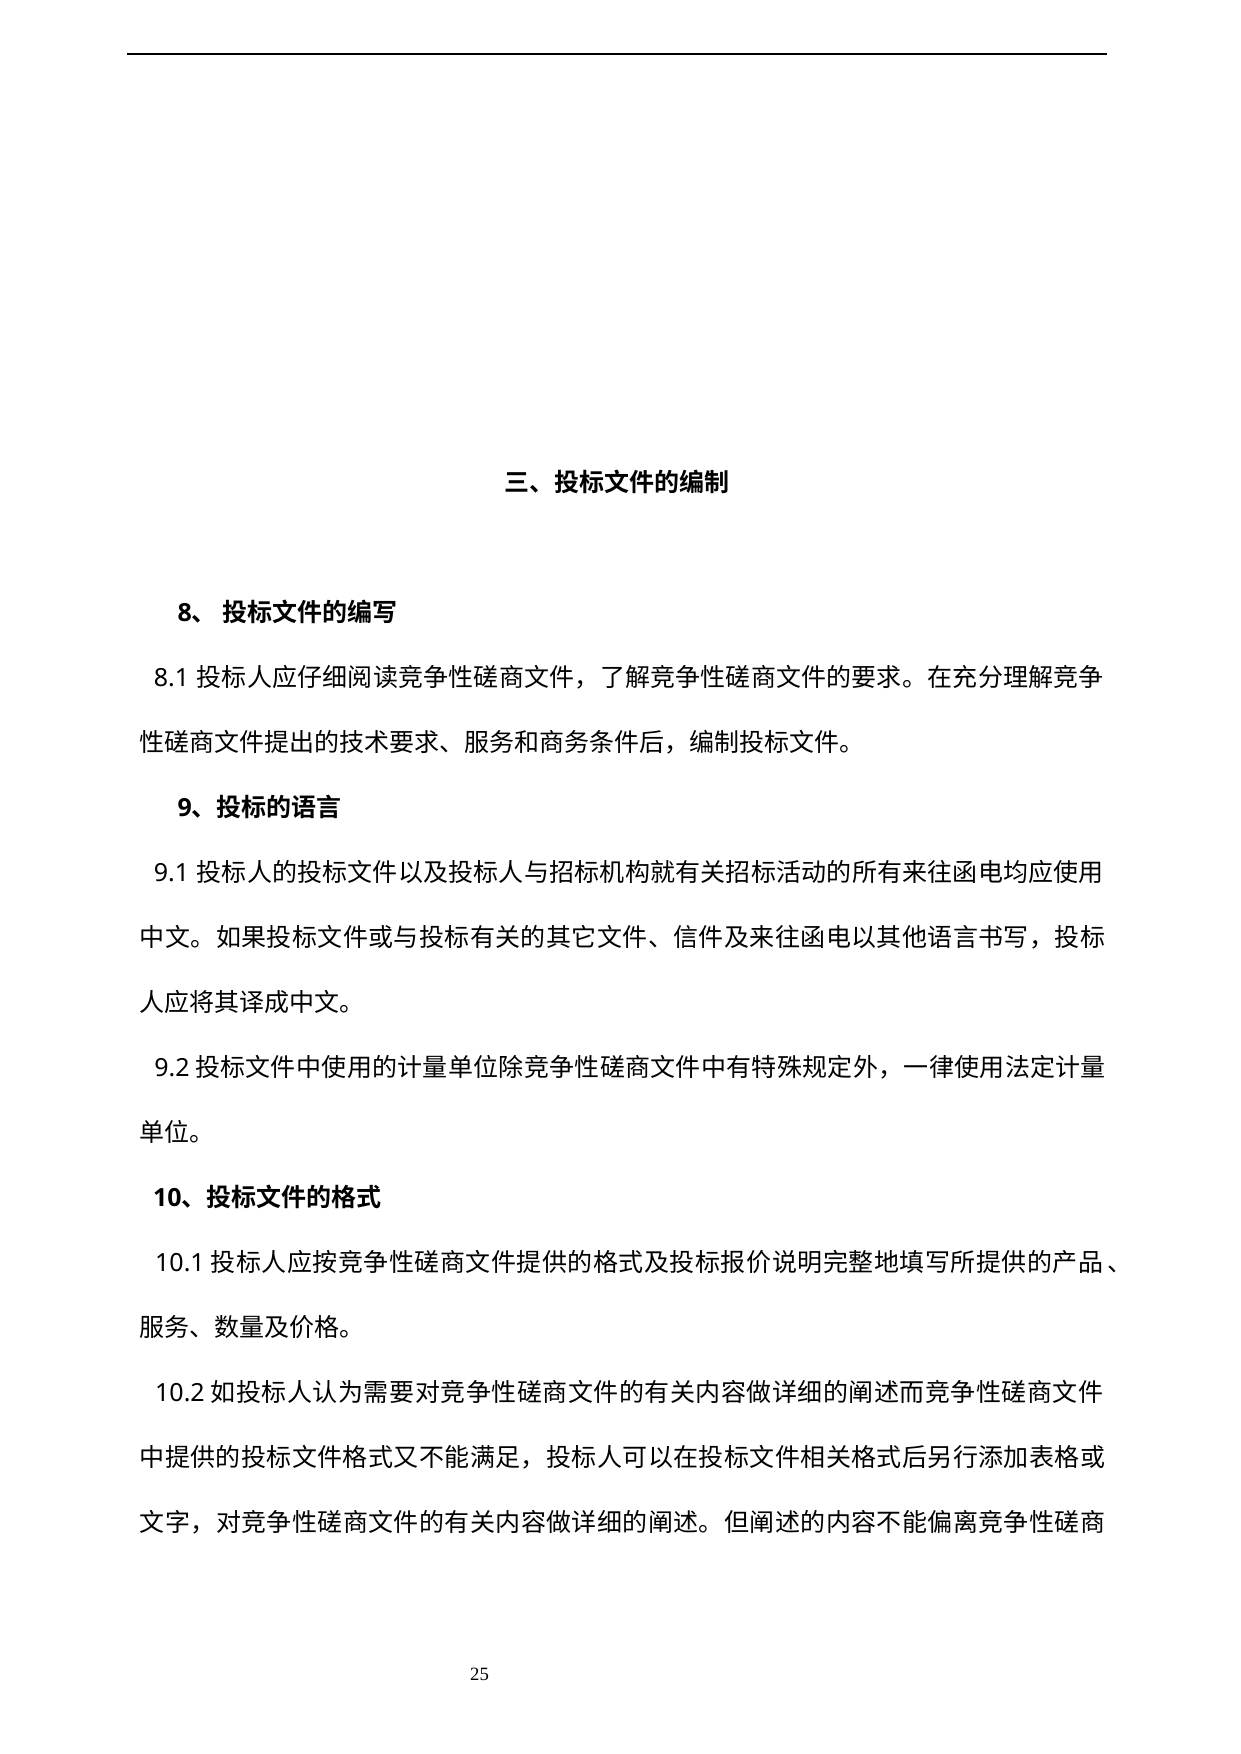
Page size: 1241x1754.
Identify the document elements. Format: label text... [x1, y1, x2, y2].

text 9.1 投标人的投标文件以及投标人与招标机构就有关招标活动的所有来往函电均应使用中文。如果投标文件或与投标有关的其它文件、信件及来往函电以其他语言书写，投标人应将其译成中文。 [127, 838, 1107, 1033]
list 投标文件的编制 [127, 448, 1107, 513]
text 10、投标文件的格式 [127, 1163, 1107, 1228]
text 8.1 投标人应仔细阅读竞争性磋商文件，了解竞争性磋商文件的要求。在充分理解竞争性磋商文件提出的技术要求、服务和商务条件后，编制投标文件。 [127, 643, 1107, 773]
text 8、 投标文件的编写 [127, 578, 1107, 643]
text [127, 1358, 1107, 1553]
text 9、投标的语言 [127, 773, 1107, 838]
text 10.1投标人应按竞争性磋商文件提供的格式及投标报价说明完整地填写所提供的产品、服务、数量及价格。 [127, 1228, 1107, 1358]
text 9.2投标文件中使用的计量单位除竞争性磋商文件中有特殊规定外，一律使用法定计量单位。 [127, 1033, 1107, 1163]
